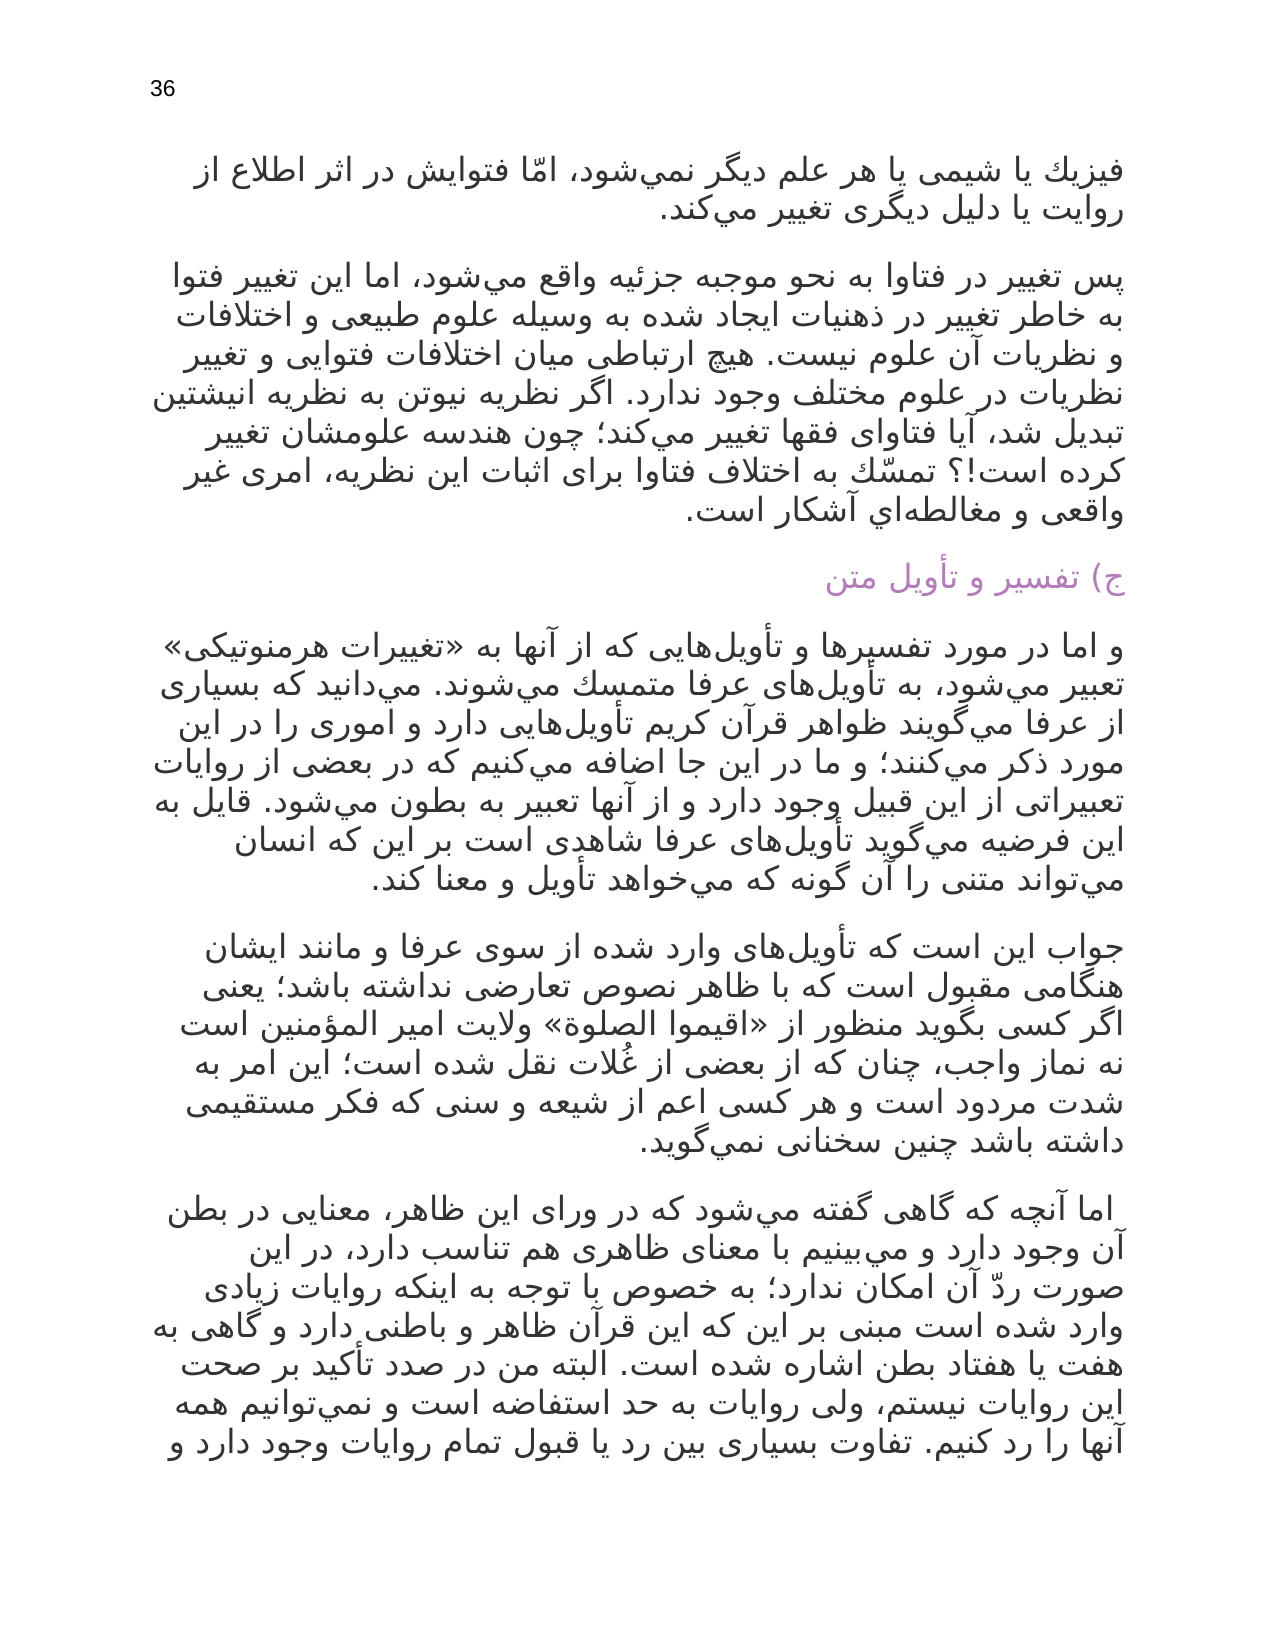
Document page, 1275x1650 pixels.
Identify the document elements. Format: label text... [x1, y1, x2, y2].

text و اما در مورد تفسيرها و تأويل‌هايى كه از آنها به «تغييرات هرمنوتيكى» تعبير مي‌شود، به تأويل‌هاى عرفا متمسك مي‌شوند. مي‌دانيد كه بسيارى از عرفا مي‌گويند ظواهر قرآن كريم تأويل‌هايى دارد و امورى را در اين مورد ذكر مي‌كنند؛ و ما در اين جا اضافه مي‌كنيم كه در بعضى از روايات تعبيراتى از اين قبيل وجود دارد و از آنها تعبير به بطون مي‌شود. قايل به اين فرضيه مي‌گويد تأويل‌هاى عرفا شاهدى است بر اين كه انسان مي‌تواند متنى را آن گونه كه مي‌خواهد تأويل و معنا كند. [150, 626, 1125, 898]
text پس تغيير در فتاوا به نحو موجبه جزئيه واقع مي‌شود، اما اين تغيير فتوا به خاطر تغيير در ذهنيات ايجاد شده به وسيله علوم طبيعى و اختلافات و نظريات آن علوم نيست. هيچ ارتباطى ميان اختلافات فتوايى و تغيير نظريات در علوم مختلف وجود ندارد. اگر نظريه نيوتن به نظريه انيشتين تبديل شد، آيا فتاواى فقها تغيير مي‌كند؛ چون هندسه علومشان تغيير كرده است!؟ تمسّك به اختلاف فتاوا براى اثبات اين نظريه، امرى غير واقعى و مغالطه‌اي آشكار است. [150, 257, 1125, 529]
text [150, 150, 1125, 228]
text ج) تفسير و تأويل متن [150, 558, 1125, 597]
text جواب اين است كه تأويل‌هاى وارد شده از سوى عرفا و مانند ايشان هنگامى مقبول است كه با ظاهر نصوص تعارضى نداشته باشد؛ يعنى اگر كسى بگويد منظور از «اقيموا الصلوة» ولايت امير المؤمنين است نه نماز واجب، چنان كه از بعضى از غُلات نقل شده است؛ اين امر به شدت مردود است و هر كسى اعم از شيعه و سنى كه فكر مستقيمى داشته باشد چنين سخنانى نمي‌گويد. [150, 927, 1125, 1160]
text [150, 1189, 1125, 1461]
